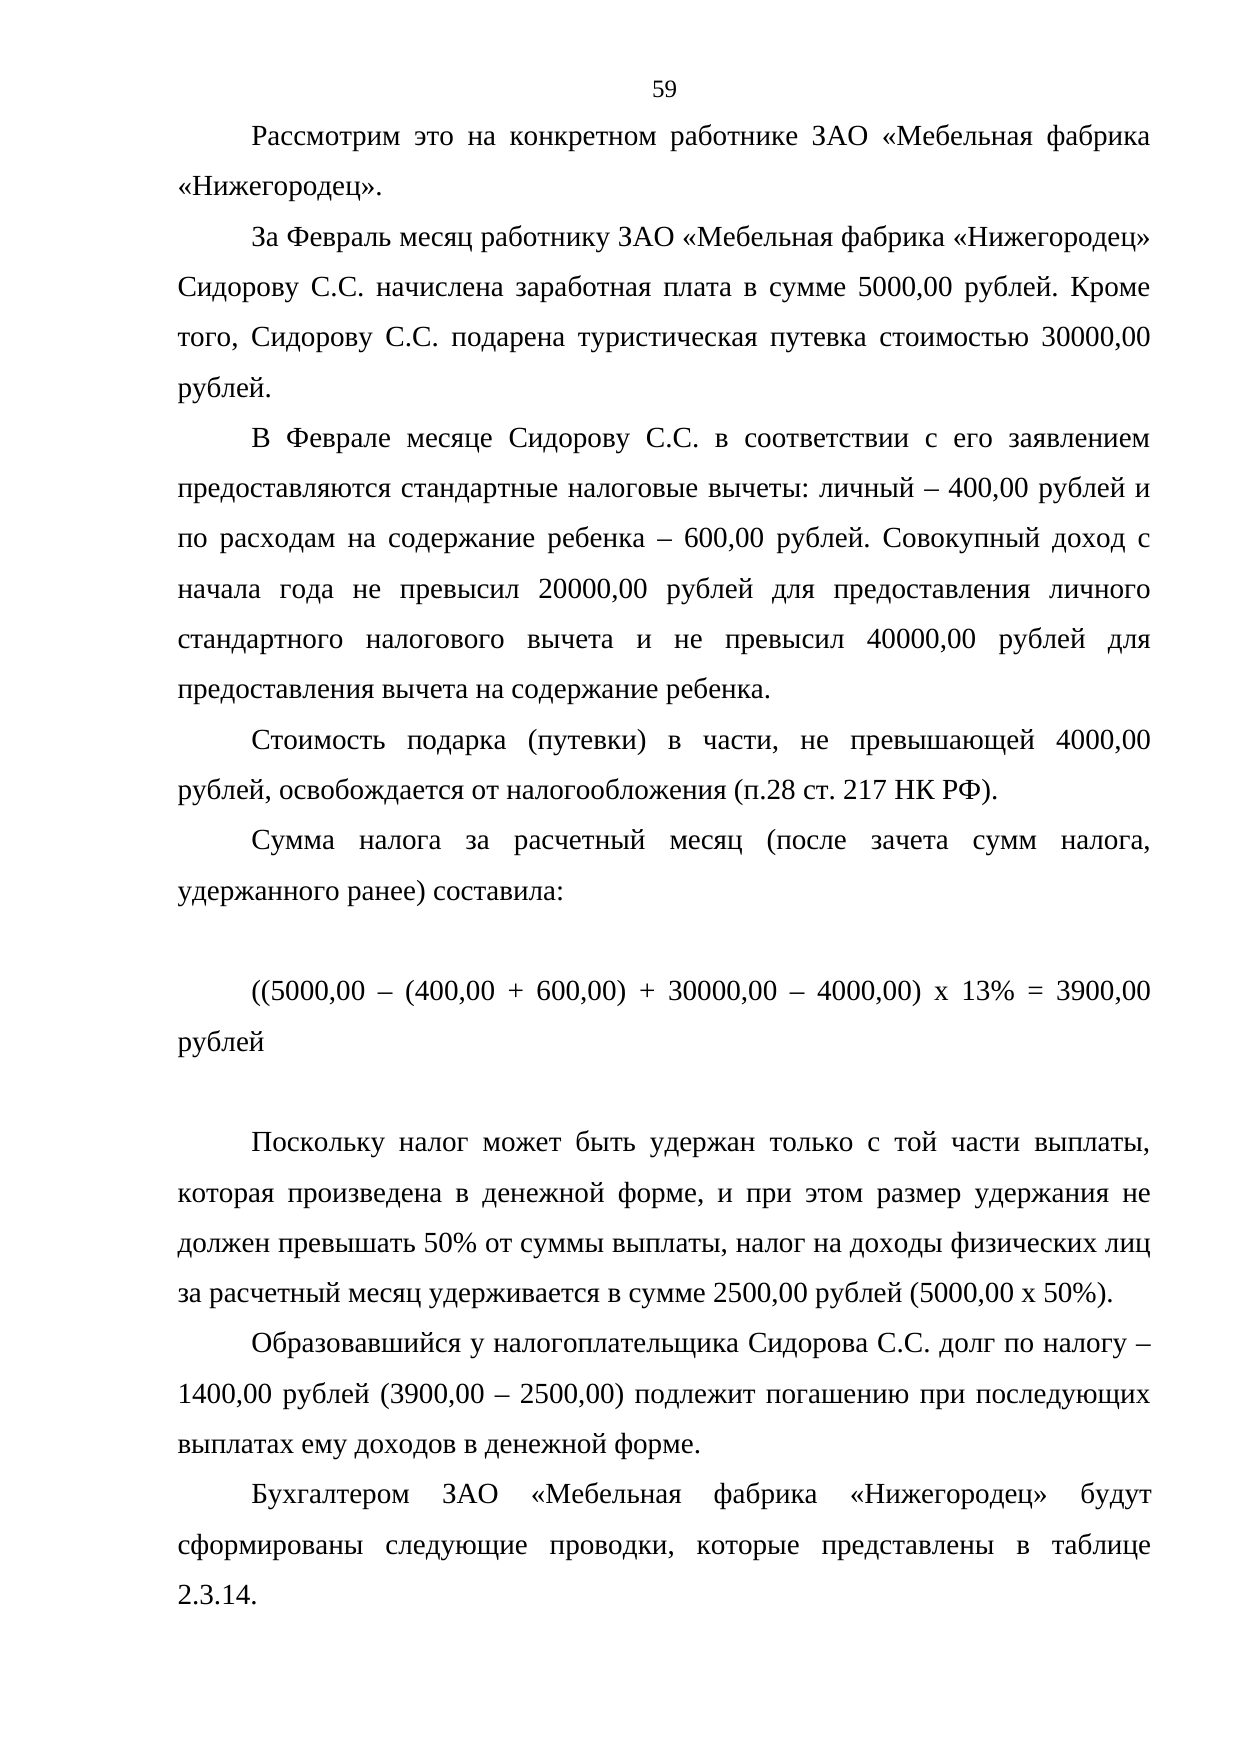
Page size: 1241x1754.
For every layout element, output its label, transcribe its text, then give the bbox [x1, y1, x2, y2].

text Стоимость подарка (путевки) в части, не превышающей 4000,00 рублей, освобождается от налогообложения (п.28 ст. 27 НК РФ). [177, 722, 1152, 806]
text В Феврале месяце Сидорову С.С. в соответствии с его заявлением предоставляются стандартные налоговые вычеты: личный – 400,00 рублей и по расходам на содержание ребенка – 600,00 рублей. Совокупный доход с начала года не превысил 20000,00 рублей для предоставления личного стандартного налогового вычета и не превысил 40000,00 рублей для предоставления вычета на содержание ребенка. [177, 420, 1152, 705]
text Рассмотрим это на конкретном работнике ЗАО «Мебельная фабрика «Нижегородец». [177, 118, 1152, 202]
text Образовавшийся у налогоплательщика Сидорова С.С. долг по налогу – 400,00 рублей (3900,00 – 2500,00) подлежит погашению при последующих выплатах ему доходов в денежной форме. [177, 1326, 1152, 1460]
text За Февраль месяц работнику ЗАО «Мебельная фабрика «Нижегородец» Сидорову С.С. начислена заработная плата в сумме 5000,00 рублей. Кроме того, Сидорову С.С. подарена туристическая путевка стоимостью 30000,00 рублей. [177, 219, 1152, 403]
text Поскольку налог может быть удержан только с той части выплаты, которая произведена в денежной форме, и при этом размер удержания не должен превышать 50% от суммы выплаты, налог на доходы физических лиц за расчетный месяц удерживается в сумме 2500,00 рублей (5000,00 х 50%). [177, 1124, 1152, 1309]
text ((5000,00 – (400,00 + 600,00) + 30000,00 – 4000,00) х 3% = 3900,00 рублей [177, 973, 1152, 1057]
text Сумма налога за расчетный месяц (после зачета сумм налога, удержанного ранее) составила: [177, 822, 1152, 906]
text Бухгалтером ЗАО «Мебельная фабрика «Нижегородец» будут сформированы следующие проводки, которые представлены в таблице 2.3.14. [177, 1477, 1152, 1611]
